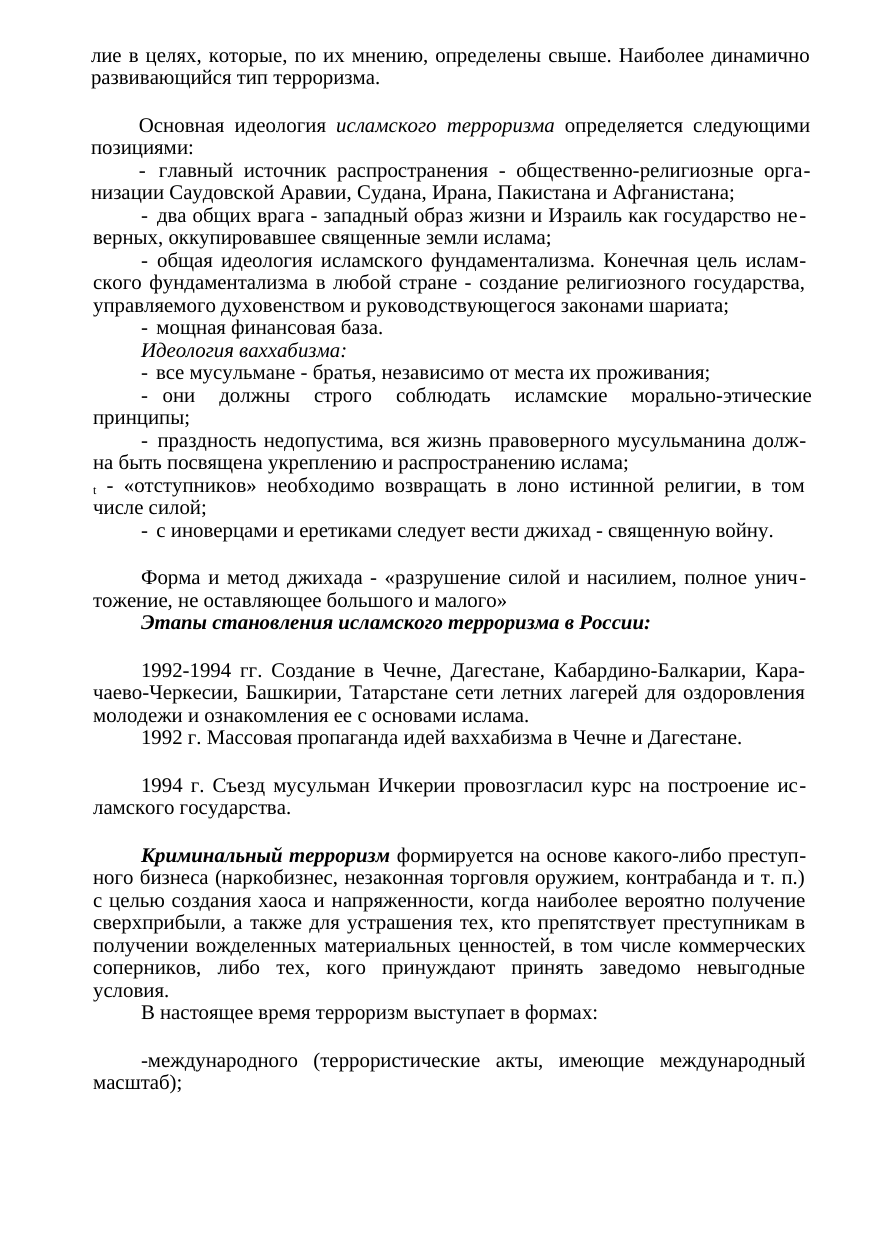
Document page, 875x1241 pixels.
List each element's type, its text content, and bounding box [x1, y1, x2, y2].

text Форма и метод джихада - «разрушение силой и насилием, полное уничтожение, не оставляющее большого и малого» [93, 567, 806, 612]
text Идеология ваххабизма: [141, 339, 812, 362]
list все мусульмане - братья, независимо от места их проживания; [141, 362, 812, 384]
text В настоящее время терроризм выступает в формах: [141, 1002, 812, 1024]
text Этапы становления исламского терроризма в России: [141, 612, 812, 634]
text Криминальный терроризм формируется на основе какого-либо преступного бизнеса (наркобизнес, незаконная торговля оружием, контрабанда и т. п.) с целью создания хаоса и напряженности, когда наиболее вероятно получение сверхприбыли, а также для устрашения тех, кто препятствует преступникам в получении вожделенных материальных ценностей, в том числе коммерческих соперников, либо тех, кого принуждают принять заведомо невыгодные условия. [93, 844, 806, 1002]
list с иноверцами и еретиками следует вести джихад - священную войну. [141, 519, 812, 542]
list два общих врага - западный образ жизни и Израиль как государство неверных, оккупировавшее священные земли ислама; [93, 204, 806, 249]
list главный источник распространения - общественно-религиозные организации Саудовской Аравии, Судана, Ирана, Пакистана и Афганистана; [91, 159, 810, 204]
list праздность недопустима, вся жизнь правоверного мусульманина должна быть посвящена укреплению и распространению ислама; [93, 429, 806, 474]
text 1994 г. Съезд мусульман Ичкерии провозгласил курс на построение исламского государства. [93, 774, 806, 819]
list они должны строго соблюдать исламские морально-этические принципы; [93, 384, 812, 429]
text 1992-1994 гг. Создание в Чечне, Дагестане, Кабардино-Балкарии, Кара- чаево-Черкесии, Башкирии, Татарстане сети летних лагерей для оздоровления молодежи и ознакомления ее с основами ислама. [93, 659, 806, 727]
text -международного (террористические акты, имеющие международный масштаб); [93, 1049, 806, 1094]
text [91, 44, 810, 89]
list мощная финансовая база. [141, 317, 812, 339]
text t - «отступников» необходимо возвращать в лоно истинной религии, в том числе силой; [93, 474, 806, 519]
text Основная идеология исламского терроризма определяется следующими позициями: [91, 114, 810, 159]
text 1992 г. Массовая пропаганда идей ваххабизма в Чечне и Дагестане. [141, 727, 812, 749]
list общая идеология исламского фундаментализма. Конечная цель исламского фундаментализма в любой стране - создание религиозного государства, управляемого духовенством и руководствующегося законами шариата; [93, 249, 806, 317]
